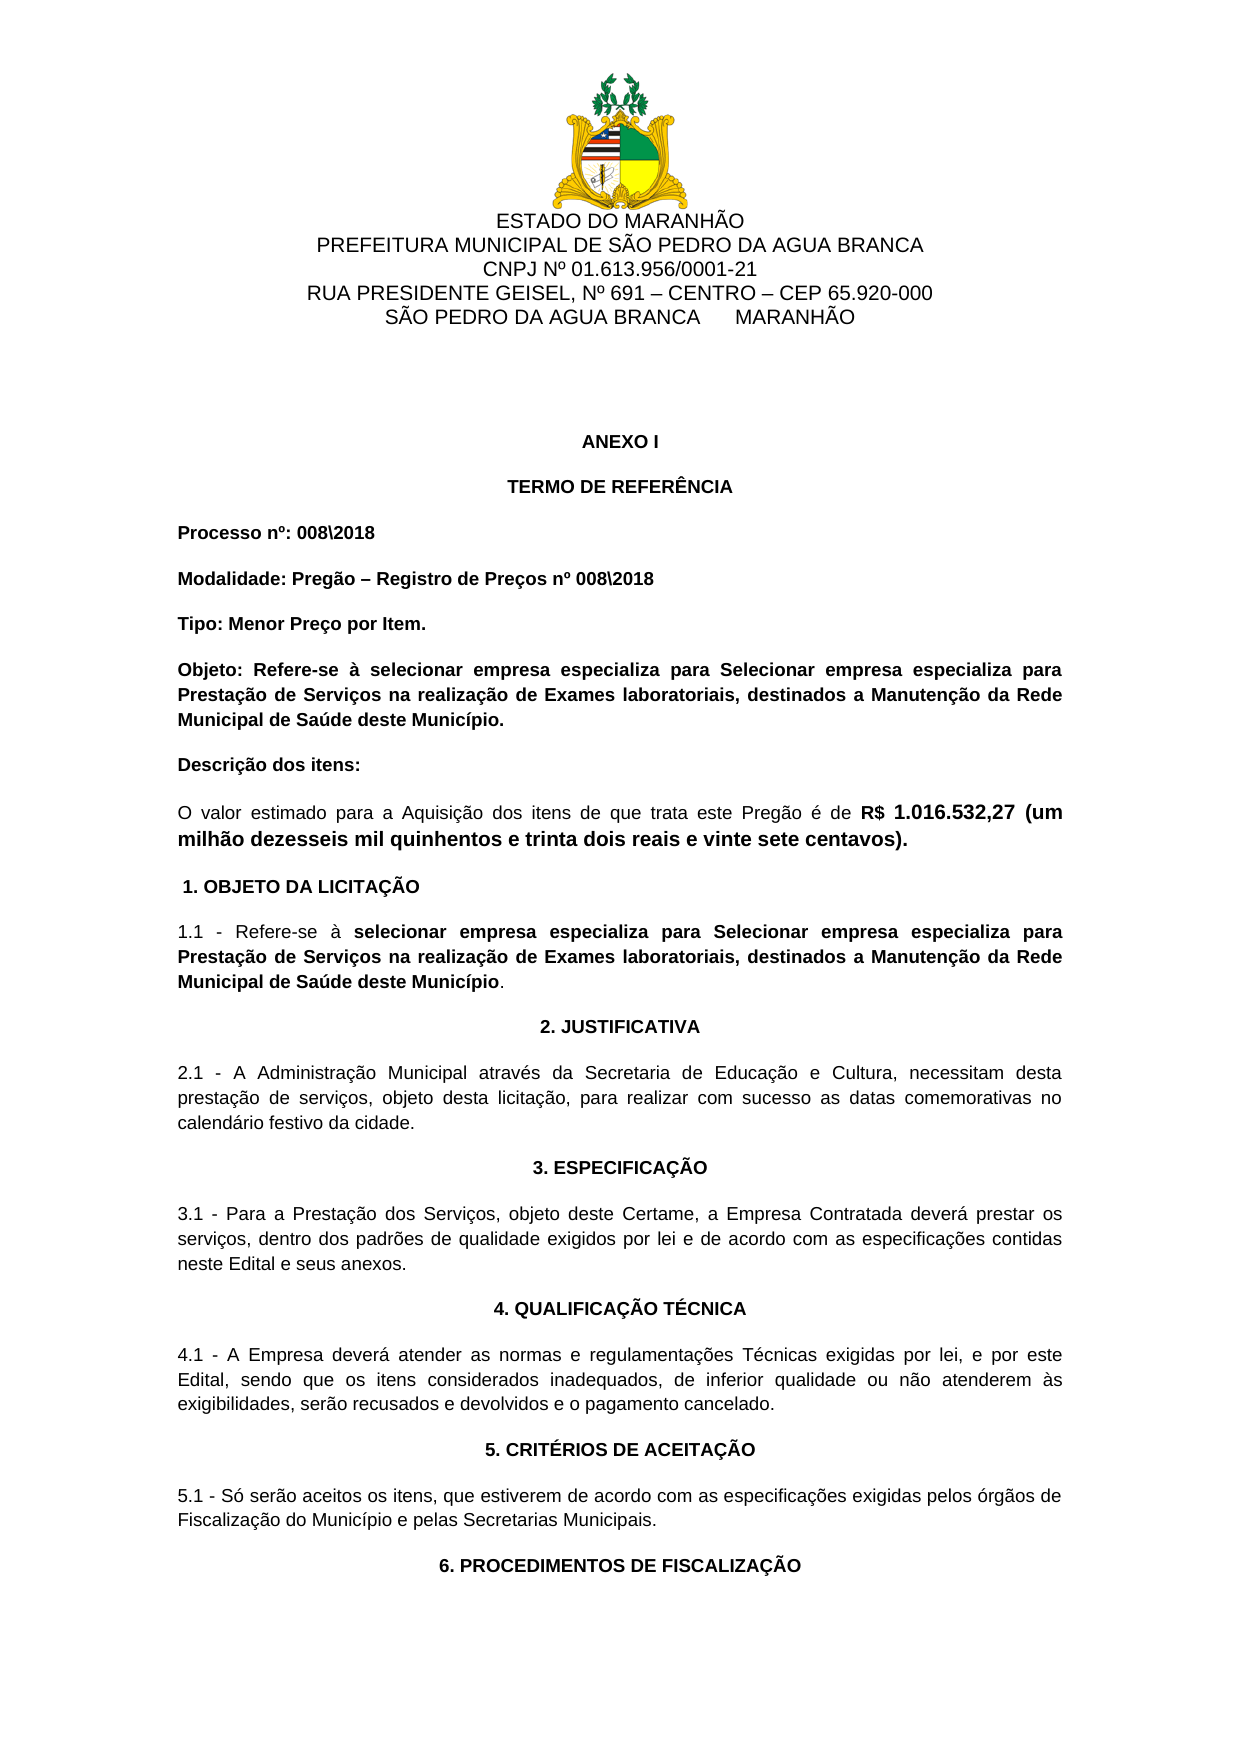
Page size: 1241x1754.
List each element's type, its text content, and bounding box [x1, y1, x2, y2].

text ANEXO I [177, 431, 1063, 452]
text 5. CRITÉRIOS DE ACEITAÇÃO [177, 1439, 1063, 1460]
text 3.1 - Para a Prestação dos Serviços, objeto deste Certame, a Empresa Contratada deverá prestar os serviços, dentro dos padrões de qualidade exigidos por lei e de acordo com as especificações contidas neste Edital e seus anexos. [177, 1203, 1063, 1274]
text 3. ESPECIFICAÇÃO [177, 1157, 1063, 1179]
text 6. PROCEDIMENTOS DE FISCALIZAÇÃO [177, 1555, 1063, 1576]
text Objeto: Refere-se à selecionar empresa especializa para Selecionar empresa especializa para Prestação de Serviços na realização de Exames laboratoriais, destinados a Manutenção da Rede Municipal de Saúde deste Município. [177, 659, 1063, 730]
text 2.1 - A Administração Municipal através da Secretaria de Educação e Cultura, necessitam desta prestação de serviços, objeto desta licitação, para realizar com sucesso as datas comemorativas no calendário festivo da cidade. [177, 1062, 1063, 1133]
text 4.1 - A Empresa deverá atender as normas e regulamentações Técnicas exigidas por lei, e por este Edital, sendo que os itens considerados inadequados, de inferior qualidade ou não atenderem às exigibilidades, serão recusados e devolvidos e o pagamento cancelado. [177, 1343, 1063, 1415]
text 1. OBJETO DA LICITAÇÃO [177, 875, 1063, 897]
text 1.1 - Refere-se à selecionar empresa especializa para Selecionar empresa especializa para Prestação de Serviços na realização de Exames laboratoriais, destinados a Manutenção da Rede Municipal de Saúde deste Município. [177, 921, 1063, 992]
text 2. JUSTIFICATIVA [177, 1016, 1063, 1038]
picture [552, 73, 688, 210]
text Descrição dos itens: [177, 754, 1063, 776]
text TERMO DE REFERÊNCIA [177, 476, 1063, 498]
text 5.1 - Só serão aceitos os itens, que estiverem de acordo com as especificações exigidas pelos órgãos de Fiscalização do Município e pelas Secretarias Municipais. [177, 1484, 1063, 1531]
list O valor estimado para a Aquisição dos itens de que trata este Pregão é de R$ 1.016.532,27 (um milhão dezesseis mil quinhentos e trinta dois reais e vinte sete centavos). [177, 799, 1063, 851]
text Processo nº: 008\2018 [177, 522, 1063, 543]
text Modalidade: Pregão – Registro de Preços nº 008\2018 [177, 567, 1063, 589]
text Tipo: Menor Preço por Item. [177, 613, 1063, 635]
text 4. QUALIFICAÇÃO TÉCNICA [177, 1298, 1063, 1319]
